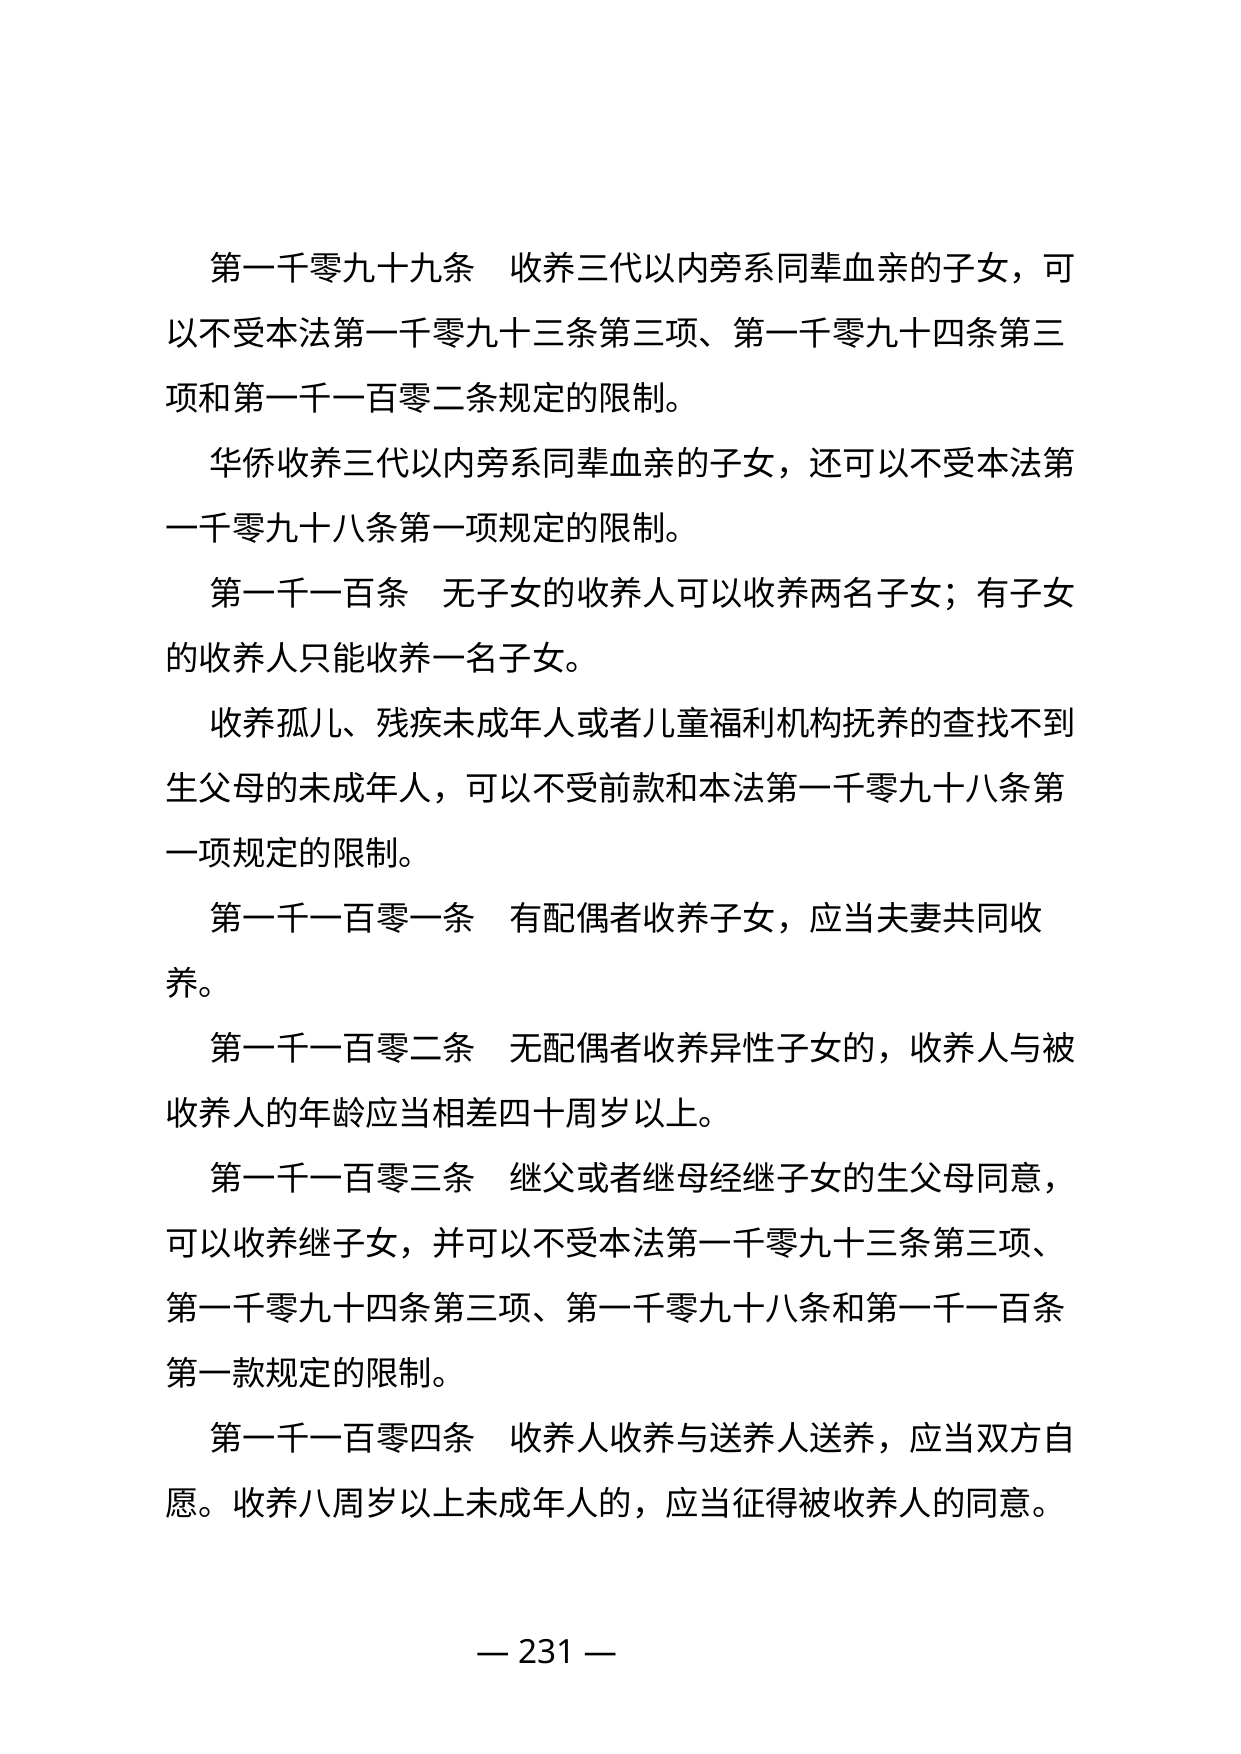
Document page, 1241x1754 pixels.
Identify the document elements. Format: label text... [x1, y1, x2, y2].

text 第一千一百零四条 收养人收养与送养人送养，应当双方自愿。收养八周岁以上未成年人的，应当征得被收养人的同意。 [165, 1403, 1087, 1533]
text 第一千一百零一条 有配偶者收养子女，应当夫妻共同收养。 [165, 883, 1087, 1013]
text 第一千零九十九条 收养三代以内旁系同辈血亲的子女，可以不受本法第一千零九十三条第三项、第一千零九十四条第三项和第一千一百零二条规定的限制。 [165, 233, 1087, 428]
text 华侨收养三代以内旁系同辈血亲的子女，还可以不受本法第一千零九十八条第一项规定的限制。 [165, 428, 1087, 558]
text 收养孤儿、残疾未成年人或者儿童福利机构抚养的查找不到生父母的未成年人，可以不受前款和本法第一千零九十八条第一项规定的限制。 [165, 688, 1087, 883]
text 第一千一百零三条 继父或者继母经继子女的生父母同意，可以收养继子女，并可以不受本法第一千零九十三条第三项、第一千零九十四条第三项、第一千零九十八条和第一千一百条第一款规定的限制。 [165, 1143, 1087, 1403]
text 第一千一百零二条 无配偶者收养异性子女的，收养人与被收养人的年龄应当相差四十周岁以上。 [165, 1013, 1087, 1143]
text 第一千一百条 无子女的收养人可以收养两名子女；有子女的收养人只能收养一名子女。 [165, 558, 1087, 688]
